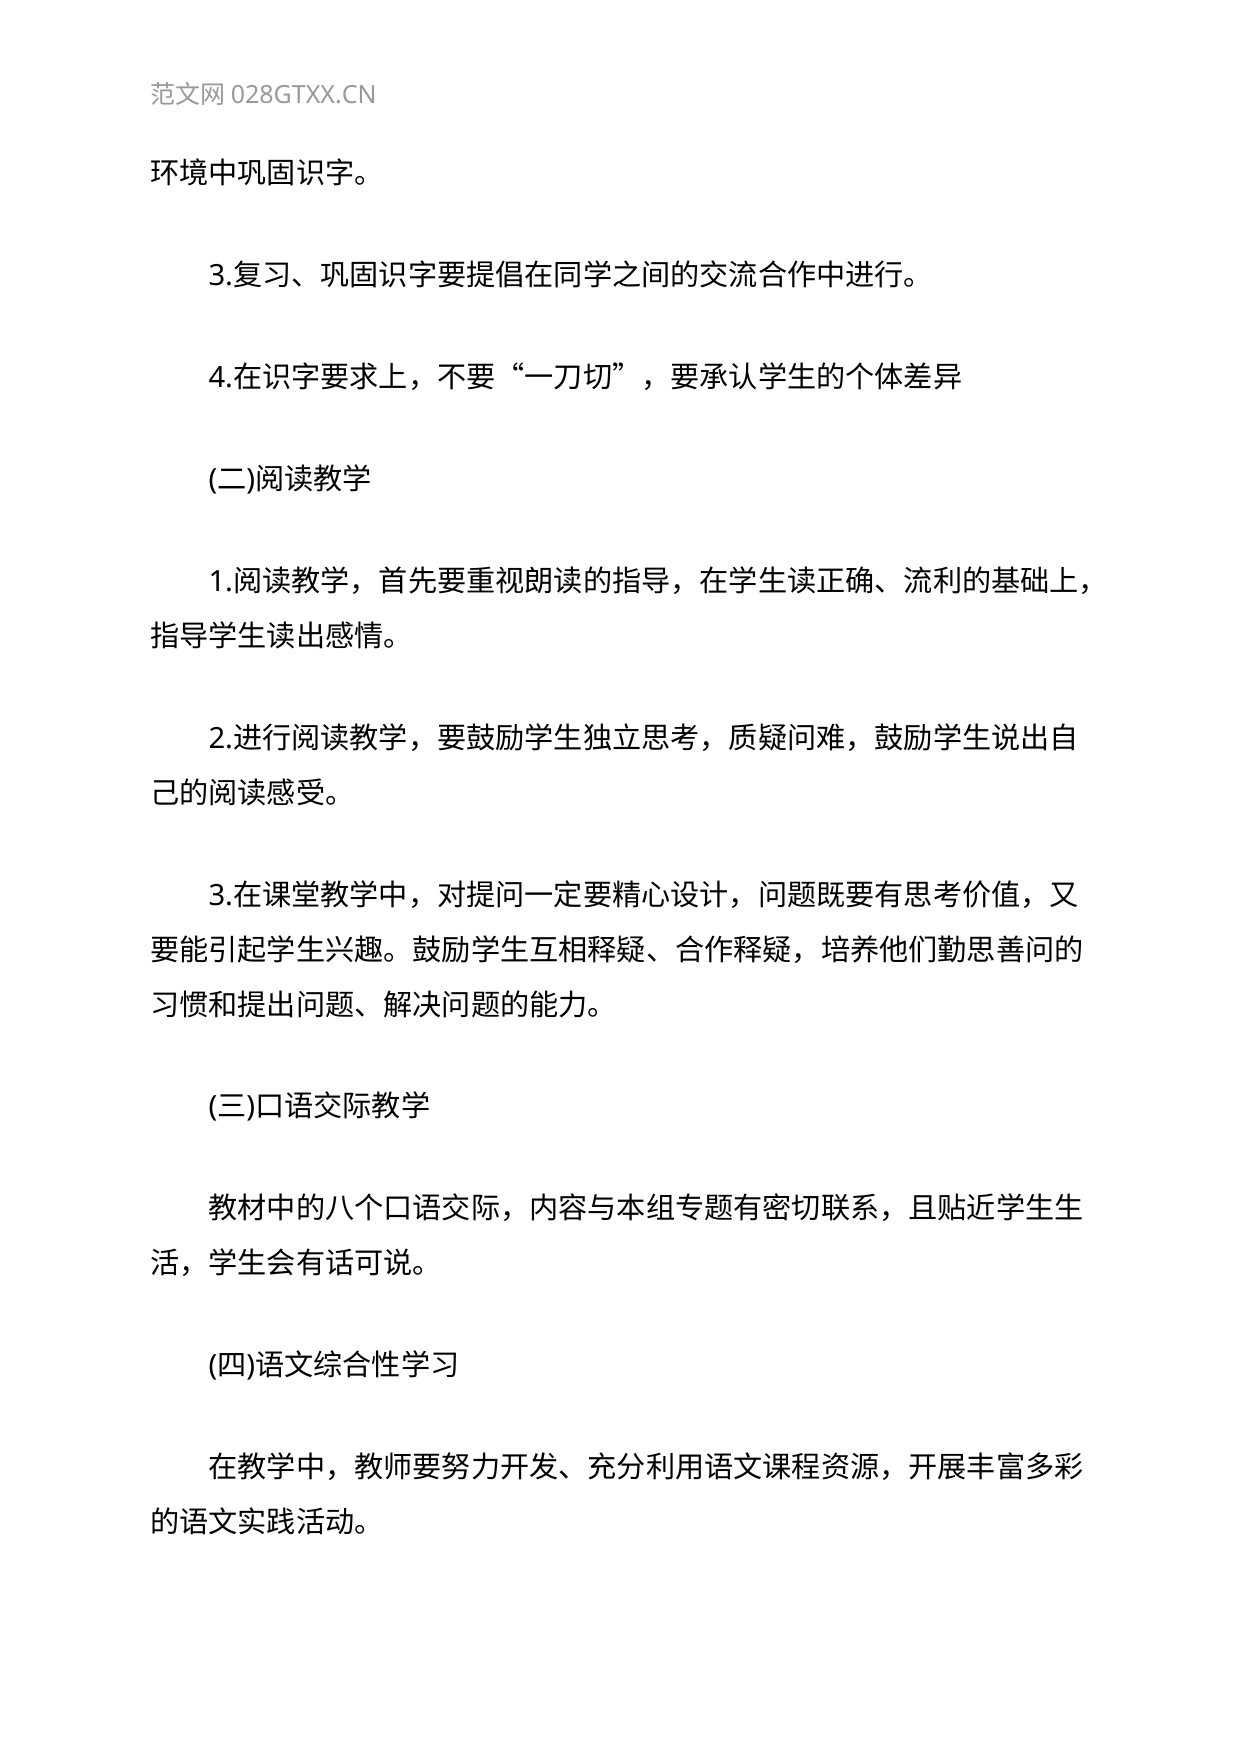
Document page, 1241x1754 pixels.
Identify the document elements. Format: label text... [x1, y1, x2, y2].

text 教材中的八个口语交际，内容与本组专题有密切联系，且贴近学生生活，学生会有话可说。 [150, 1185, 1090, 1282]
text 2.进行阅读教学，要鼓励学生独立思考，质疑问难，鼓励学生说出自己的阅读感受。 [150, 714, 1090, 812]
text 3.在课堂教学中，对提问一定要精心设计，问题既要有思考价值，又要能引起学生兴趣。鼓励学生互相释疑、合作释疑，培养他们勤思善问的习惯和提出问题、解决问题的能力。 [150, 871, 1090, 1023]
text 3.复习、巩固识字要提倡在同学之间的交流合作中进行。 [150, 252, 1090, 294]
text 4.在识字要求上，不要“一刀切”，要承认学生的个体差异 [150, 354, 1090, 396]
text (三)口语交际教学 [150, 1083, 1090, 1125]
text (四)语文综合性学习 [150, 1342, 1090, 1384]
text 1.阅读教学，首先要重视朗读的指导，在学生读正确、流利的基础上，指导学生读出感情。 [150, 558, 1090, 655]
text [150, 150, 1090, 192]
text 在教学中，教师要努力开发、充分利用语文课程资源，开展丰富多彩的语文实践活动。 [150, 1443, 1090, 1541]
text (二)阅读教学 [150, 456, 1090, 498]
